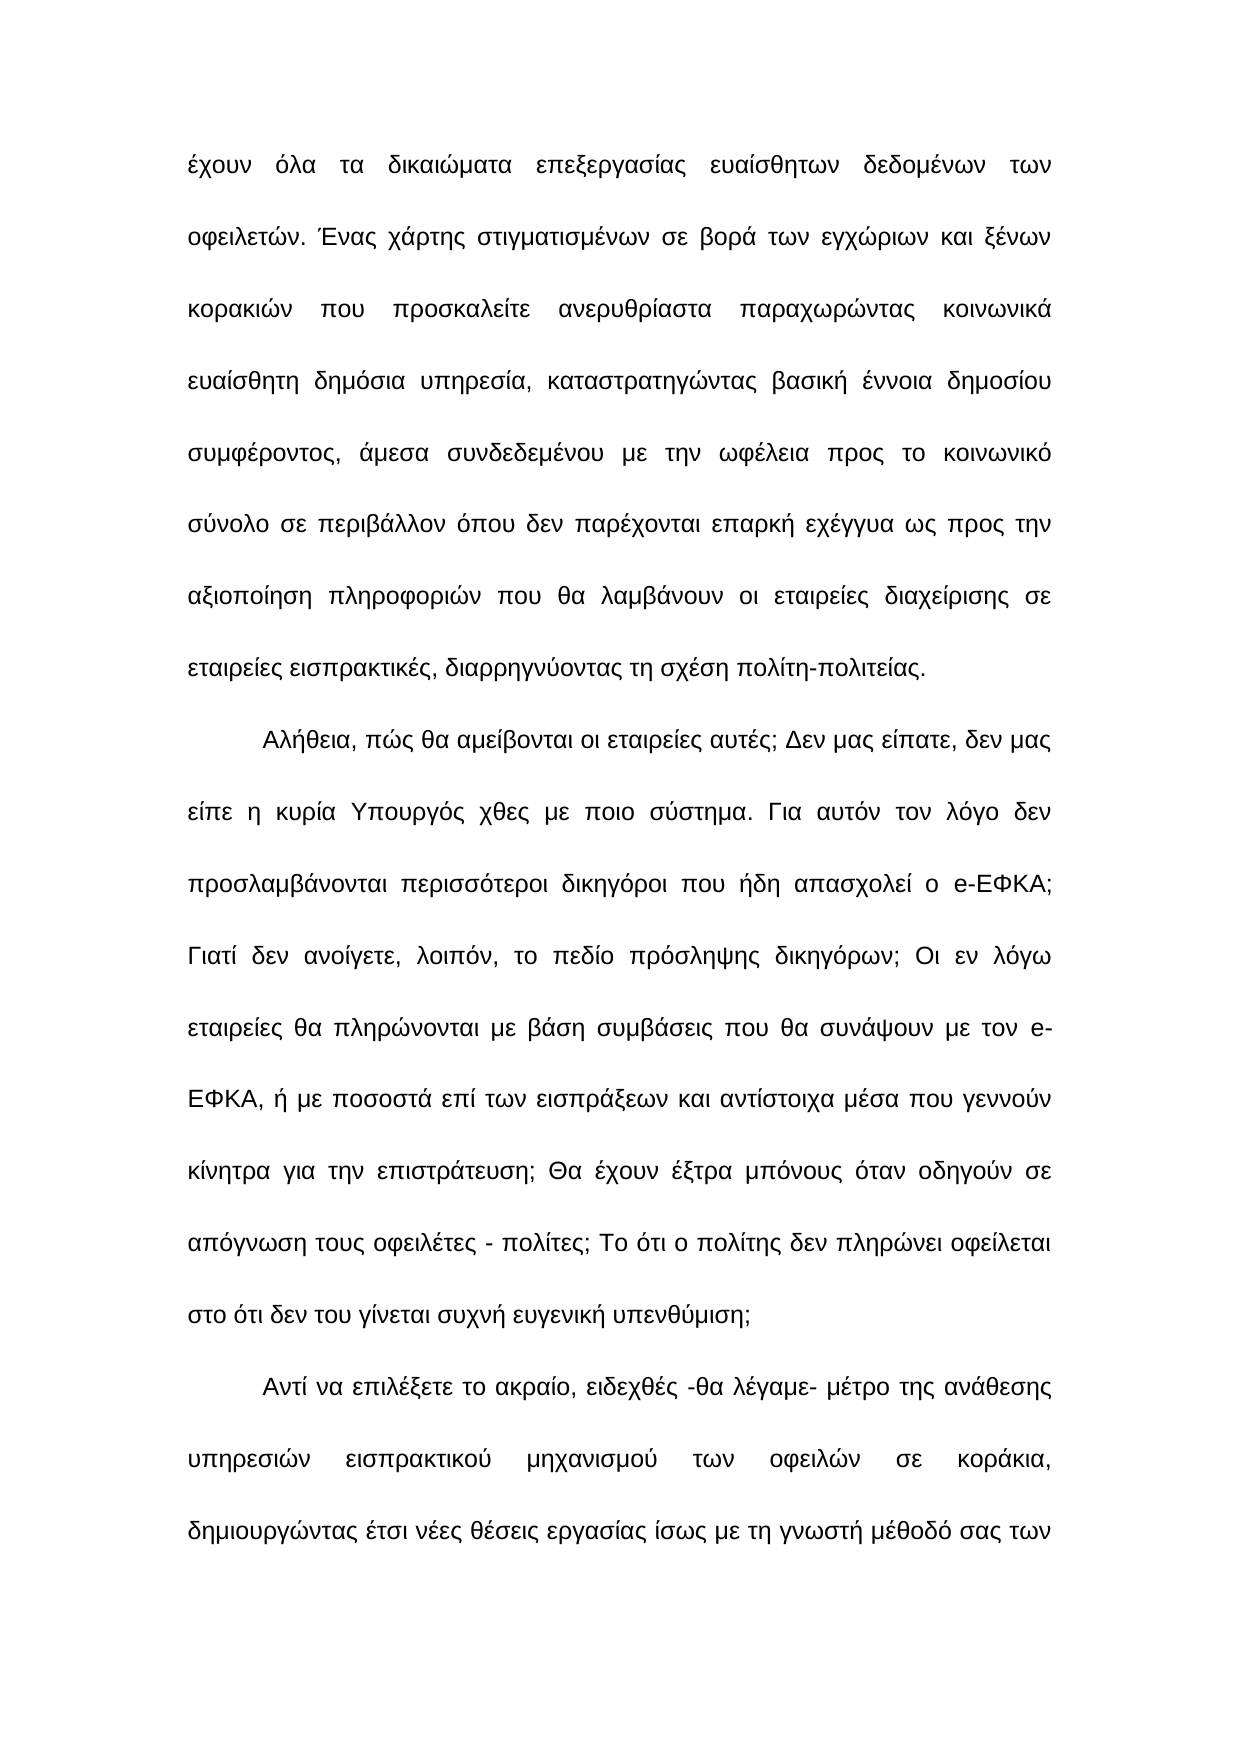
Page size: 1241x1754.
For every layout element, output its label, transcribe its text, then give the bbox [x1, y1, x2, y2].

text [187, 1372, 1053, 1544]
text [187, 150, 1053, 682]
text Αλήθεια, πώς θα αμείβονται οι εταιρείες αυτές; Δεν μας είπατε, δεν μας είπε η κυρία Υπουργός χθες με ποιο σύστημα. Για αυτόν τον λόγο δεν προσλαμβάνονται περισσότεροι δικηγόροι που ήδη απασχολεί ο e-ΕΦΚΑ; Γιατί δεν ανοίγετε, λοιπόν, το πεδίο πρόσληψης δικηγόρων; Οι εν λόγω εταιρείες θα πληρώνονται με βάση συμβάσεις που θα συνάψουν με τον e-ΕΦΚΑ, ή με ποσοστά επί των εισπράξεων και αντίστοιχα μέσα που γεννούν κίνητρα για την επιστράτευση; Θα έχουν έξτρα μπόνους όταν οδηγούν σε απόγνωση τους οφειλέτες - πολίτες; Το ότι ο πολίτης δεν πληρώνει οφείλεται στο ότι δεν του γίνεται συχνή ευγενική υπενθύμιση; [187, 725, 1053, 1329]
